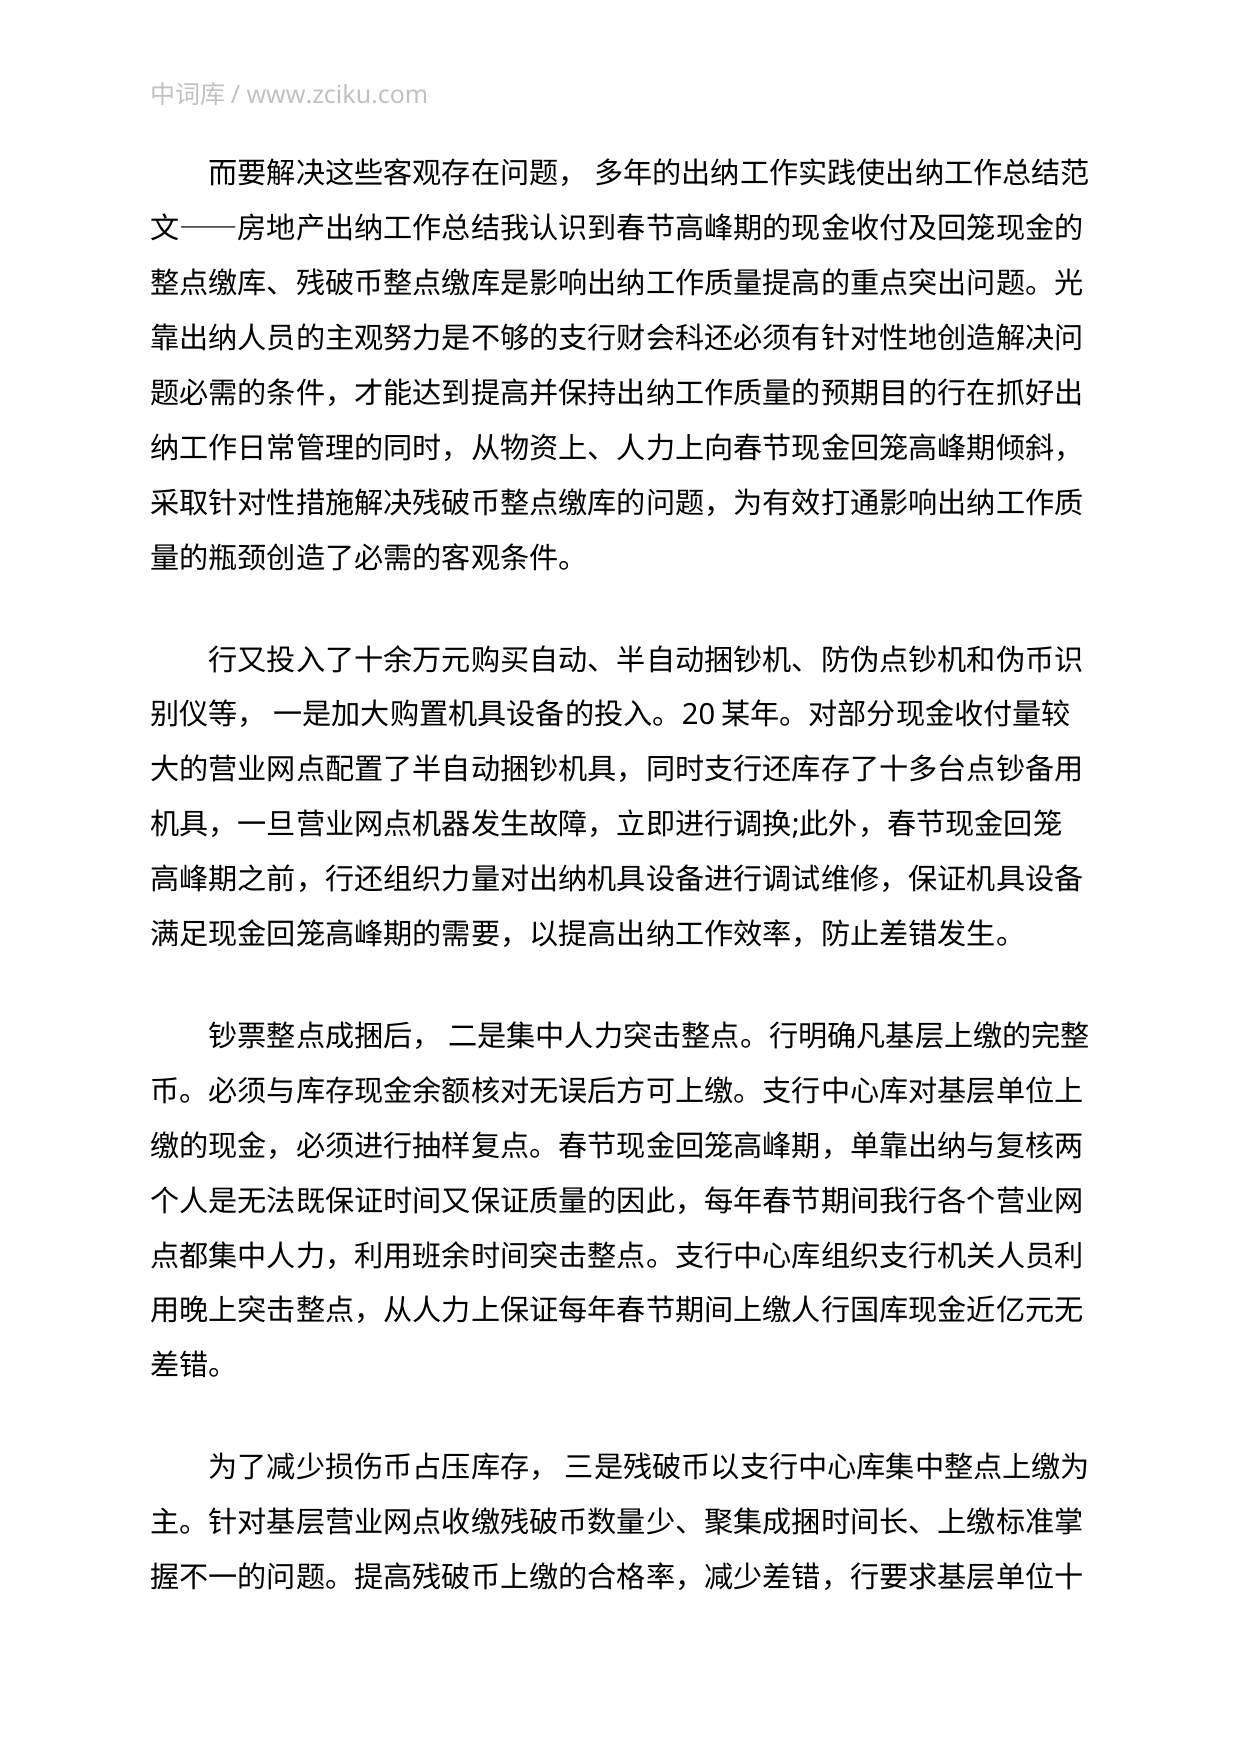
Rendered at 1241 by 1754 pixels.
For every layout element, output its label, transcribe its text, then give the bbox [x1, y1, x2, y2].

text 行又投入了十余万元购买自动、半自动捆钞机、防伪点钞机和伪币识别仪等， 一是加大购置机具设备的投入。20某年。对部分现金收付量较大的营业网点配置了半自动捆钞机具，同时支行还库存了十多台点钞备用机具，一旦营业网点机器发生故障，立即进行调换;此外，春节现金回笼高峰期之前，行还组织力量对出纳机具设备进行调试维修，保证机具设备满足现金回笼高峰期的需要，以提高出纳工作效率，防止差错发生。 [150, 636, 1090, 953]
text 钞票整点成捆后， 二是集中人力突击整点。行明确凡基层上缴的完整币。必须与库存现金余额核对无误后方可上缴。支行中心库对基层单位上缴的现金，必须进行抽样复点。春节现金回笼高峰期，单靠出纳与复核两个人是无法既保证时间又保证质量的因此，每年春节期间我行各个营业网点都集中人力，利用班余时间突击整点。支行中心库组织支行机关人员利用晚上突击整点，从人力上保证每年春节期间上缴人行国库现金近亿元无差错。 [150, 1012, 1090, 1384]
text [150, 1444, 1090, 1596]
text 而要解决这些客观存在问题， 多年的出纳工作实践使出纳工作总结范文——房地产出纳工作总结我认识到春节高峰期的现金收付及回笼现金的整点缴库、残破币整点缴库是影响出纳工作质量提高的重点突出问题。光靠出纳人员的主观努力是不够的支行财会科还必须有针对性地创造解决问题必需的条件，才能达到提高并保持出纳工作质量的预期目的行在抓好出纳工作日常管理的同时，从物资上、人力上向春节现金回笼高峰期倾斜，采取针对性措施解决残破币整点缴库的问题，为有效打通影响出纳工作质量的瓶颈创造了必需的客观条件。 [150, 150, 1090, 577]
